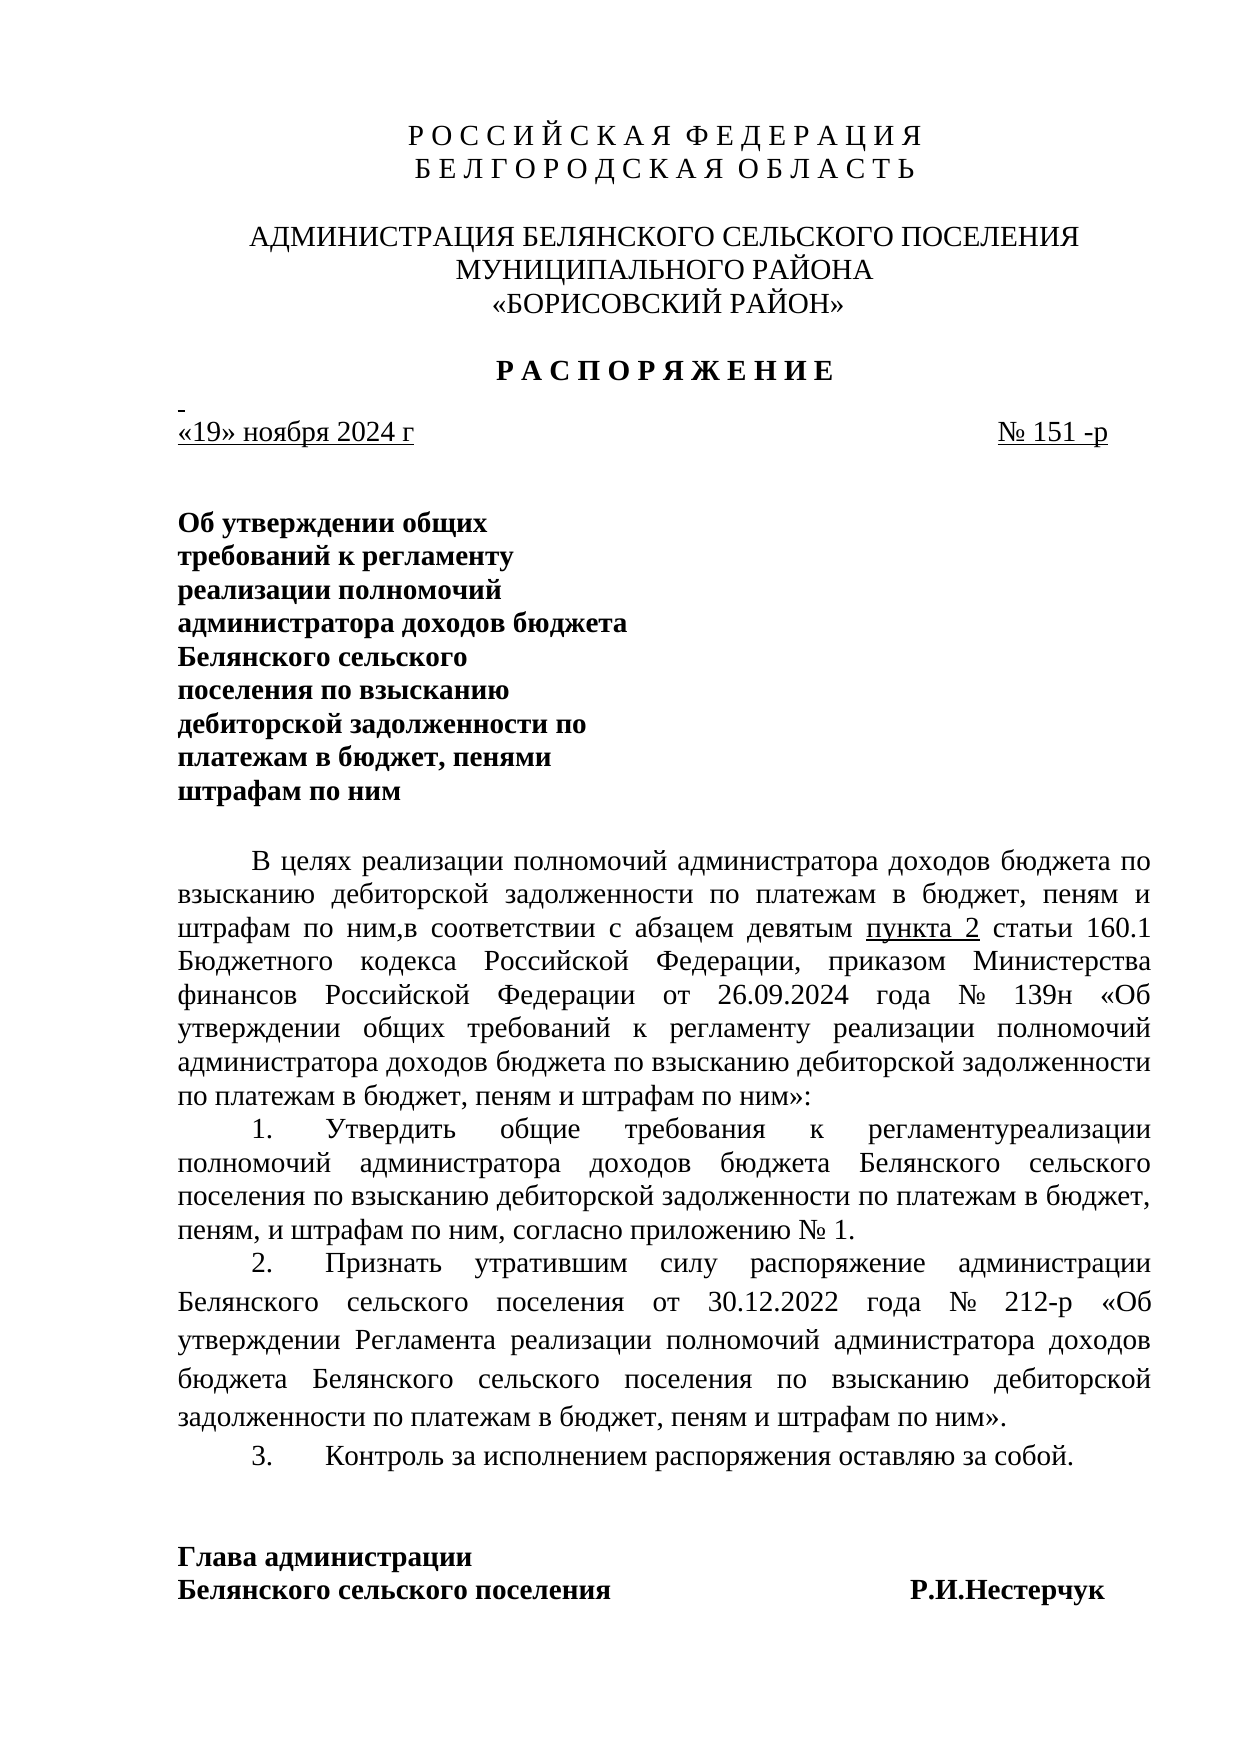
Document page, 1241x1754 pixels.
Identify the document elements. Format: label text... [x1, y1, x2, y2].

text 3. Контроль за исполнением распоряжения оставляю за собой. [177, 1438, 1152, 1472]
text В целях реализации полномочий администратора доходов бюджета по взысканию дебиторской задолженности по платежам в бюджет, пеням и штрафам по ним,в соответствии с абзацем девятым пункта 2 статьи 160.1 Бюджетного кодекса Российской Федерации, приказом Министерства финансов Российской Федерации от 26.09.2024 года № 139н «Об утверждении общих требований к регламенту реализации полномочий администратора доходов бюджета по взысканию дебиторской задолженности по платежам в бюджет, пеням и штрафам по ним»: [177, 843, 1152, 1111]
text Белянского сельского поселения Р.И.Нестерчук [177, 1572, 1152, 1606]
title Р А С П О Р Я Ж Е Н И Е [177, 353, 1152, 386]
text «19» ноября 2024 г № 151 -р [177, 414, 1152, 448]
table_header Об утверждении общих требований к регламенту реализации полномочий администратора доходов бюджета Белянского сельского поселения по взысканию дебиторской задолженности по платежам в бюджет, пенями штрафам по ним [166, 505, 702, 807]
text МУНИЦИПАЛЬНОГО РАЙОНА [177, 252, 1152, 286]
text АДМИНИСТРАЦИЯ БЕЛЯНСКОГО СЕЛЬСКОГО ПОСЕЛЕНИЯ [177, 219, 1152, 252]
text 1. Утвердить общие требования к регламентуреализации полномочий администратора доходов бюджета Белянского сельского поселения по взысканию дебиторской задолженности по платежам в бюджет, пеням, и штрафам по ним, согласно приложению № 1. [177, 1111, 1152, 1245]
text «БОРИСОВСКИЙ РАЙОН» [177, 286, 1152, 319]
text 2. Признать утратившим силу распоряжение администрации Белянского сельского поселения от 30.12.2022 года № 212-р «Об утверждении Регламента реализации полномочий администратора доходов бюджета Белянского сельского поселения по взысканию дебиторской задолженности по платежам в бюджет, пеням и штрафам по ним». [177, 1245, 1152, 1433]
text Р О С С И Й С К А Я Ф Е Д Е Р А Ц И Я [177, 118, 1152, 152]
text Глава администрации [177, 1539, 1152, 1572]
text Б Е Л Г О Р О Д С К А Я О Б Л А С Т Ь [177, 152, 1152, 185]
